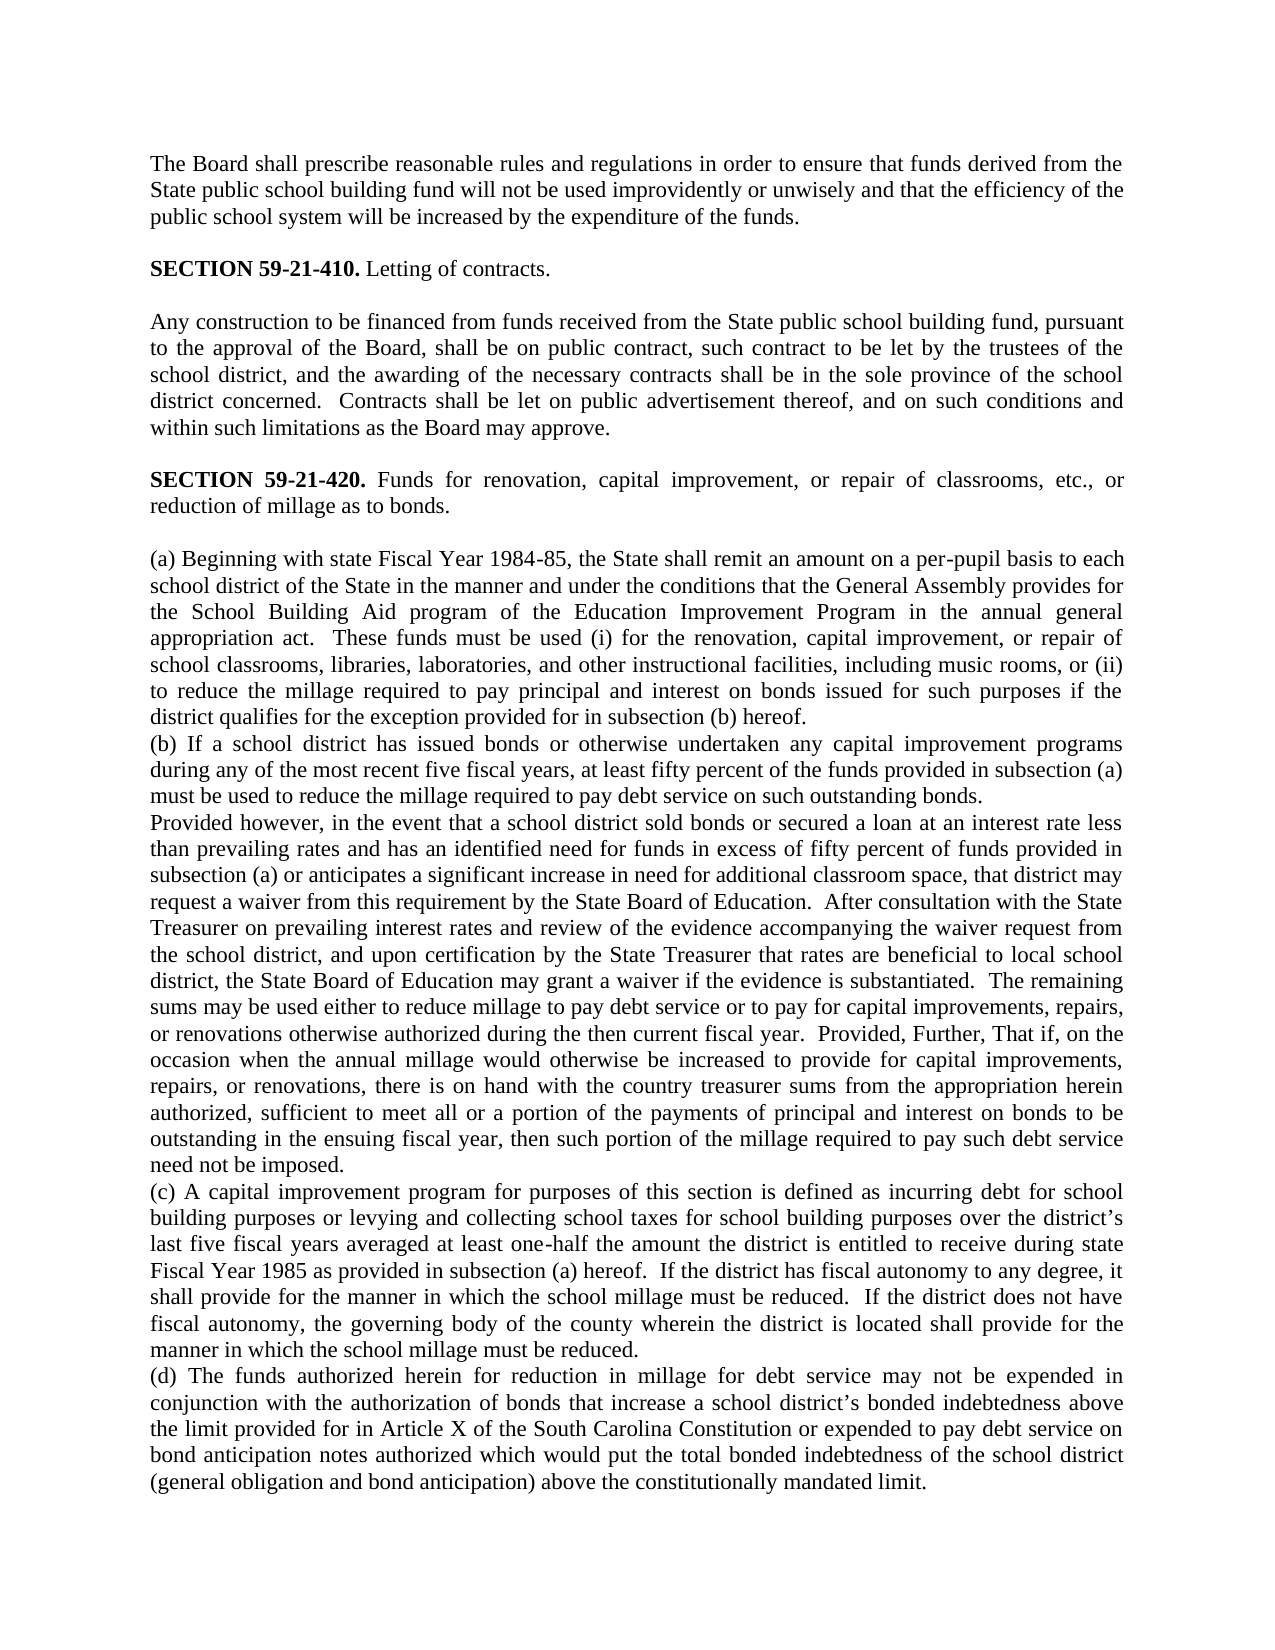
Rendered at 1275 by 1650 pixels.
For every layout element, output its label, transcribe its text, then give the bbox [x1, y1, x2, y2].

text SECTION 59-21-420. Funds for renovation, capital improvement, or repair of classrooms, etc., or reduction of millage as to bonds. [150, 466, 1125, 519]
text The Board shall prescribe reasonable rules and regulations in order to ensure that funds derived from the State public school building fund will not be used improvidently or unwisely and that the efficiency of the public school system will be increased by the expenditure of the funds. [150, 150, 1125, 229]
text (a) Beginning with state Fiscal Year 1984-85, the State shall remit an amount on a per-pupil basis to each school district of the State in the manner and under the conditions that the General Assembly provides for the School Building Aid program of the Education Improvement Program in the annual general appropriation act. These funds must be used (i) for the renovation, capital improvement, or repair of school classrooms, libraries, laboratories, and other instructional facilities, including music rooms, or (ii) to reduce the millage required to pay principal and interest on bonds issued for such purposes if the district qualifies for the exception provided for in subsection (b) hereof. [150, 545, 1125, 730]
text Provided however, in the event that a school district sold bonds or secured a loan at an interest rate less than prevailing rates and has an identified need for funds in excess of fifty percent of funds provided in subsection (a) or anticipates a significant increase in need for additional classroom space, that district may request a waiver from this requirement by the State Board of Education. After consultation with the State Treasurer on prevailing interest rates and review of the evidence accompanying the waiver request from the school district, and upon certification by the State Treasurer that rates are beneficial to local school district, the State Board of Education may grant a waiver if the evidence is substantiated. The remaining sums may be used either to reduce millage to pay debt service or to pay for capital improvements, repairs, or renovations otherwise authorized during the then current fiscal year. Provided, Further, That if, on the occasion when the annual millage would otherwise be increased to provide for capital improvements, repairs, or renovations, there is on hand with the country treasurer sums from the appropriation herein authorized, sufficient to meet all or a portion of the payments of principal and interest on bonds to be outstanding in the ensuing fiscal year, then such portion of the millage required to pay such debt service need not be imposed. [150, 809, 1125, 1178]
text (d) The funds authorized herein for reduction in millage for debt service may not be expended in conjunction with the authorization of bonds that increase a school district’s bonded indebtedness above the limit provided for in Article X of the South Carolina Constitution or expended to pay debt service on bond anticipation notes authorized which would put the total bonded indebtedness of the school district (general obligation and bond anticipation) above the constitutionally mandated limit. [150, 1362, 1125, 1494]
text SECTION 59-21-410. Letting of contracts. [150, 255, 1125, 282]
text (c) A capital improvement program for purposes of this section is defined as incurring debt for school building purposes or levying and collecting school taxes for school building purposes over the district’s last five fiscal years averaged at least one-half the amount the district is entitled to receive during state Fiscal Year 1985 as provided in subsection (a) hereof. If the district has fiscal autonomy to any degree, it shall provide for the manner in which the school millage must be reduced. If the district does not have fiscal autonomy, the governing body of the county wherein the district is located shall provide for the manner in which the school millage must be reduced. [150, 1178, 1125, 1362]
text (b) If a school district has issued bonds or otherwise undertaken any capital improvement programs during any of the most recent five fiscal years, at least fifty percent of the funds provided in subsection (a) must be used to reduce the millage required to pay debt service on such outstanding bonds. [150, 730, 1125, 809]
text Any construction to be financed from funds received from the State public school building fund, pursuant to the approval of the Board, shall be on public contract, such contract to be let by the trustees of the school district, and the awarding of the necessary contracts shall be in the sole province of the school district concerned. Contracts shall be let on public advertisement thereof, and on such conditions and within such limitations as the Board may approve. [150, 308, 1125, 440]
